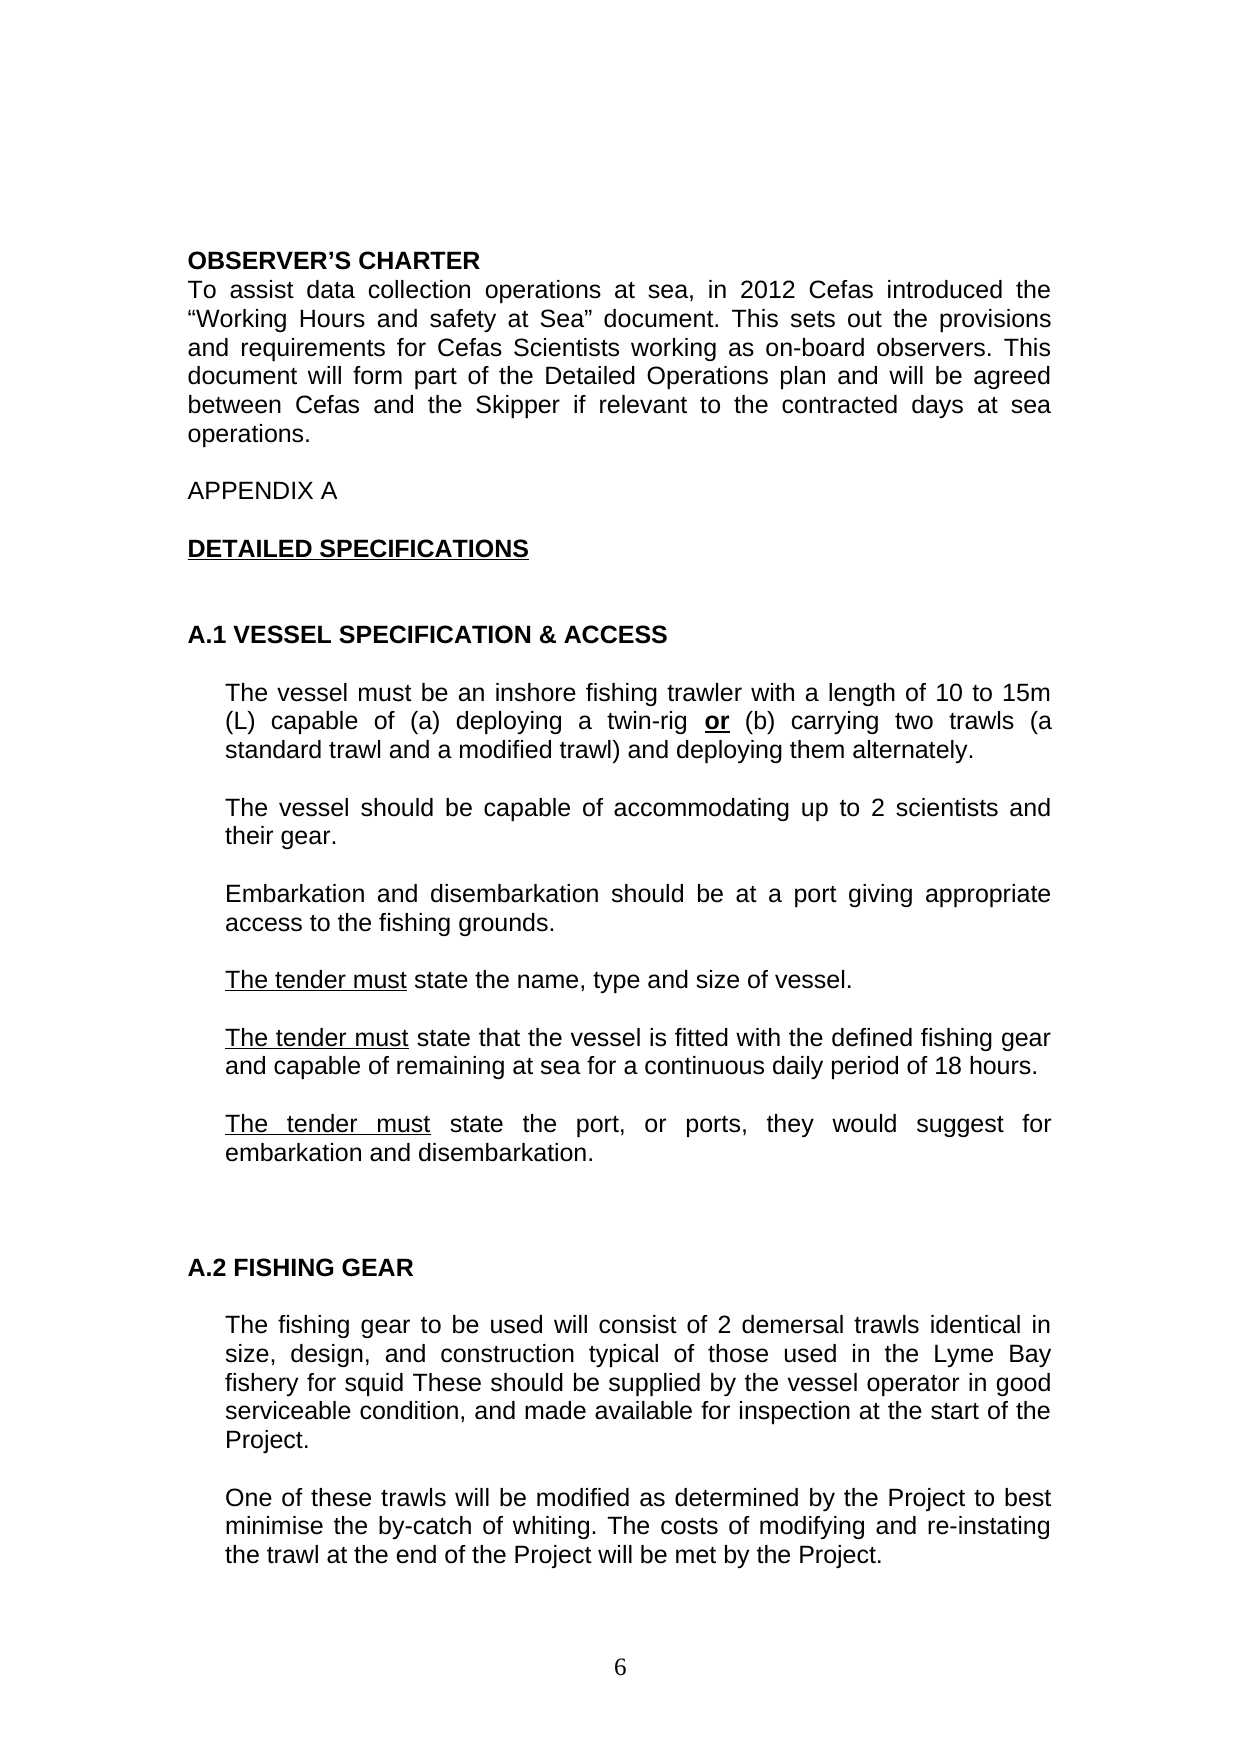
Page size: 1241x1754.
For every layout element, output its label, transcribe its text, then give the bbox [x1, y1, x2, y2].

text The tender must state the port, or ports, they would suggest for embarkation and disembarkation. [225, 1109, 1053, 1166]
text The tender must state the name, type and size of vessel. [225, 965, 1053, 994]
text One of these trawls will be modified as determined by the Project to best minimise the by-catch of whiting. The costs of modifying and re-instating the trawl at the end of the Project will be met by the Project. [225, 1482, 1053, 1569]
text APPENDIX A [187, 476, 1053, 505]
subtitle A.2 FISHING GEAR [187, 1252, 1053, 1281]
text The vessel must be an inshore fishing trawler with a length of 10 to 15m (L) capable of (a) deploying a twin-rig or (b) carrying two trawls (a standard trawl and a modified trawl) and deploying them alternately. [225, 677, 1053, 764]
text The vessel should be capable of accommodating up to 2 scientists and their gear. [225, 792, 1053, 850]
text Embarkation and disembarkation should be at a port giving appropriate access to the fishing grounds. [225, 879, 1053, 936]
text The fishing gear to be used will consist of 2 demersal trawls identical in size, design, and construction typical of those used in the Lyme Bay fishery for squid These should be supplied by the vessel operator in good serviceable condition, and made available for inspection at the start of the Project. [225, 1310, 1053, 1454]
text OBSERVER’S CHARTER [187, 246, 1053, 275]
text The tender must state that the vessel is fitted with the defined fishing gear and capable of remaining at sea for a continuous daily period of 18 hours. [225, 1022, 1053, 1080]
text To assist data collection operations at sea, in 2012 Cefas introduced the “Working Hours and safety at Sea” document. This sets out the provisions and requirements for Cefas Scientists working as on-board observers. This document will form part of the Detailed Operations plan and will be agreed between Cefas and the Skipper if relevant to the contracted days at sea operations. [187, 275, 1053, 447]
subtitle A.1 VESSEL SPECIFICATION & ACCESS [187, 620, 1053, 649]
subtitle DETAILED SPECIFICATIONS [187, 534, 1053, 562]
